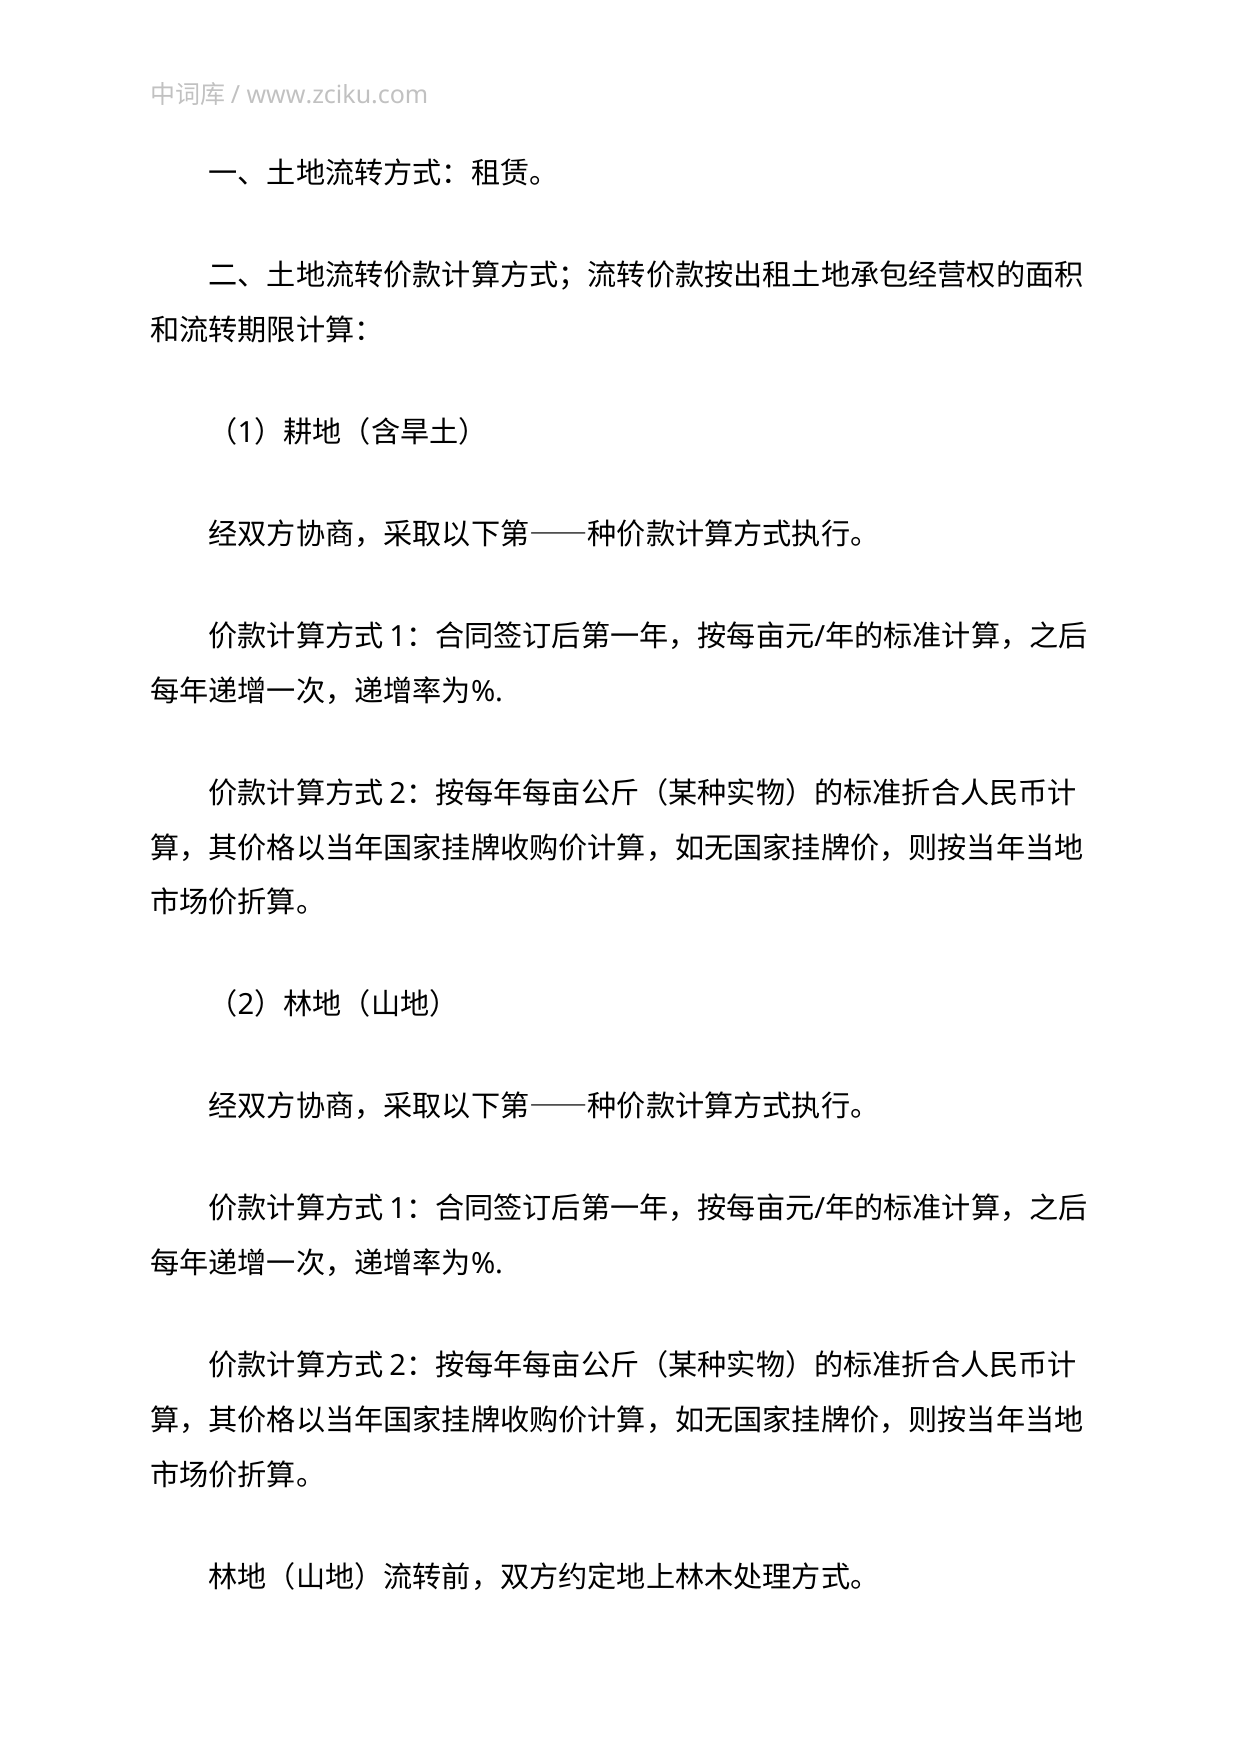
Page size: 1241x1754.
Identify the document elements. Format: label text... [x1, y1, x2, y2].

text （2）林地（山地） [150, 981, 1090, 1023]
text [150, 1184, 1090, 1282]
text 经双方协商，采取以下第——种价款计算方式执行。 [150, 510, 1090, 553]
text 价款计算方式2：按每年每亩公斤（某种实物）的标准折合人民币计算，其价格以当年国家挂牌收购价计算，如无国家挂牌价，则按当年当地市场价折算。 [150, 769, 1090, 921]
text 一、土地流转方式：租赁。 [150, 150, 1090, 192]
text 二、土地流转价款计算方式；流转价款按出租土地承包经营权的面积和流转期限计算： [150, 252, 1090, 349]
text 经双方协商，采取以下第——种价款计算方式执行。 [150, 1083, 1090, 1125]
text （1）耕地（含旱土） [150, 408, 1090, 451]
text 林地（山地）流转前，双方约定地上林木处理方式。 [150, 1553, 1090, 1596]
text 价款计算方式1：合同签订后第一年，按每亩元/年的标准计算，之后每年递增一次，递增率为%. [150, 612, 1090, 709]
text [150, 1342, 1090, 1494]
